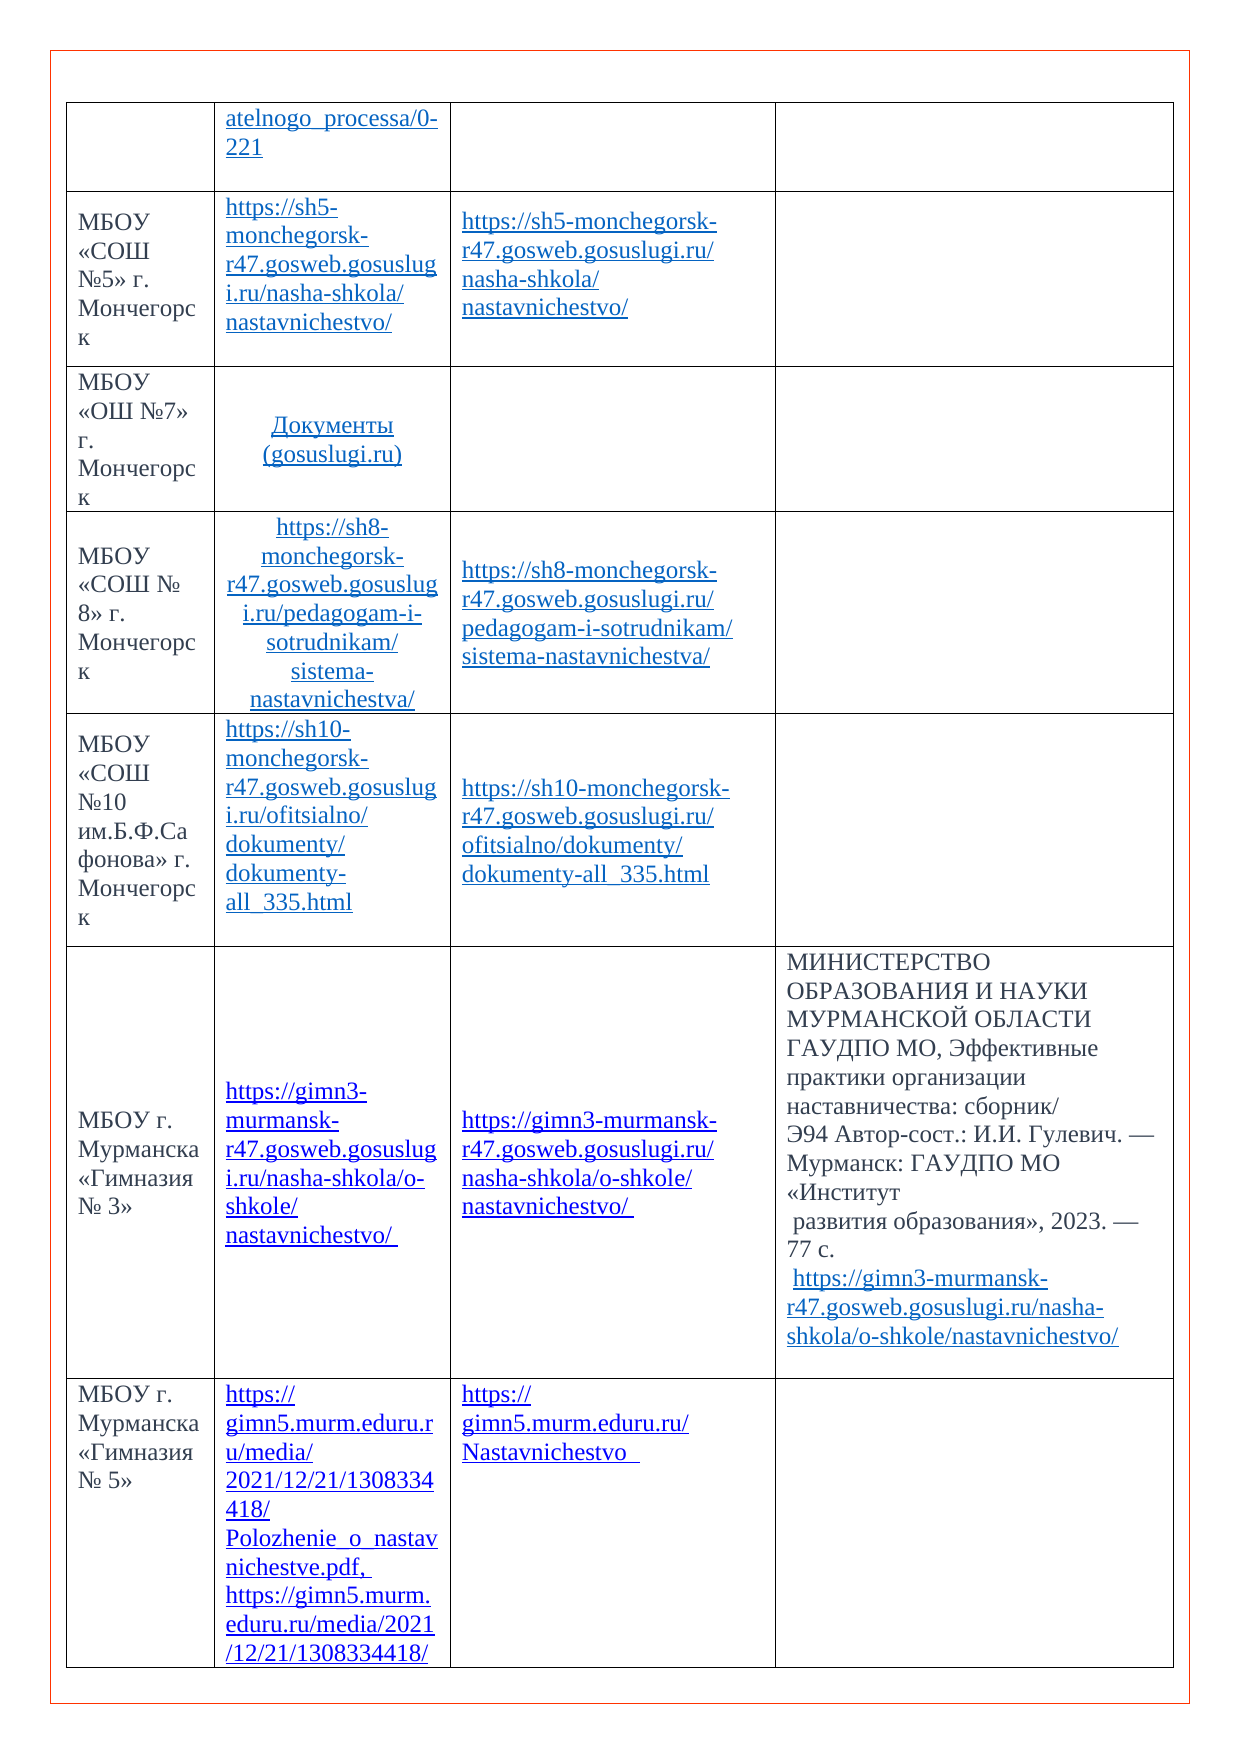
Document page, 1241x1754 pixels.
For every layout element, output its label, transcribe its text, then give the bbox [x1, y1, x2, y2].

table_cell https://sh10-monchegorsk-r47.gosweb.gosuslugi.ru/ofitsialno/dokumenty/dokumenty-all_335.html [451, 714, 775, 946]
table_cell МБОУ «СОШ №5» г. Мончегорск [67, 192, 214, 366]
table_cell МБОУ «СОШ № 8» г. Мончегорск [67, 512, 214, 713]
table_cell МБОУ «СОШ №10 им.Б.Ф.Сафонова» г. Мончегорск [67, 714, 214, 946]
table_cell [215, 1379, 450, 1667]
table_cell [451, 367, 775, 511]
table_cell Документы (gosuslugi.ru) [215, 367, 450, 511]
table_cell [451, 103, 775, 191]
table_cell МИНИСТЕРСТВО ОБРАЗОВАНИЯ И НАУКИ МУРМАНСКОЙ ОБЛАСТИ ГАУДПО МО, Эффективные практики организации наставничества: сборник/ Э94 Автор-сост.: И.И. Гулевич. — Мурманск: ГАУДПО МО «Институт развития образования», 2023. — 77 с. https://gimn3-murmansk-r47.gosweb.gosuslugi.ru/nasha-shkola/o-shkole/nastavnichestvo/ [776, 947, 1173, 1378]
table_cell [67, 1379, 214, 1667]
table_cell https://gimn3-murmansk-r47.gosweb.gosuslugi.ru/nasha-shkola/o-shkole/nastavnichestvo/ [215, 947, 450, 1378]
table_cell https://sh8-monchegorsk-r47.gosweb.gosuslugi.ru/pedagogam-i-sotrudnikam/sistema-nastavnichestva/ [451, 512, 775, 713]
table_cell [215, 103, 450, 191]
table_cell [776, 103, 1173, 191]
table_cell https://gimn3-murmansk-r47.gosweb.gosuslugi.ru/nasha-shkola/o-shkole/nastavnichestvo/ [451, 947, 775, 1378]
table_cell https://sh5-monchegorsk-r47.gosweb.gosuslugi.ru/nasha-shkola/nastavnichestvo/ [215, 192, 450, 366]
table_cell https://sh10-monchegorsk-r47.gosweb.gosuslugi.ru/ofitsialno/dokumenty/dokumenty-all_335.html [215, 714, 450, 946]
table_cell МБОУ г. Мурманска «Гимназия № 3» [67, 947, 214, 1378]
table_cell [67, 103, 214, 191]
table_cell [451, 1379, 775, 1667]
table_cell [776, 367, 1173, 511]
table_cell [776, 1379, 1173, 1667]
table_cell [776, 714, 1173, 946]
table_cell [776, 192, 1173, 366]
table_cell [776, 512, 1173, 713]
table_cell https://sh5-monchegorsk-r47.gosweb.gosuslugi.ru/nasha-shkola/nastavnichestvo/ [451, 192, 775, 366]
table_cell МБОУ «ОШ №7» г. Мончегорск [67, 367, 214, 511]
